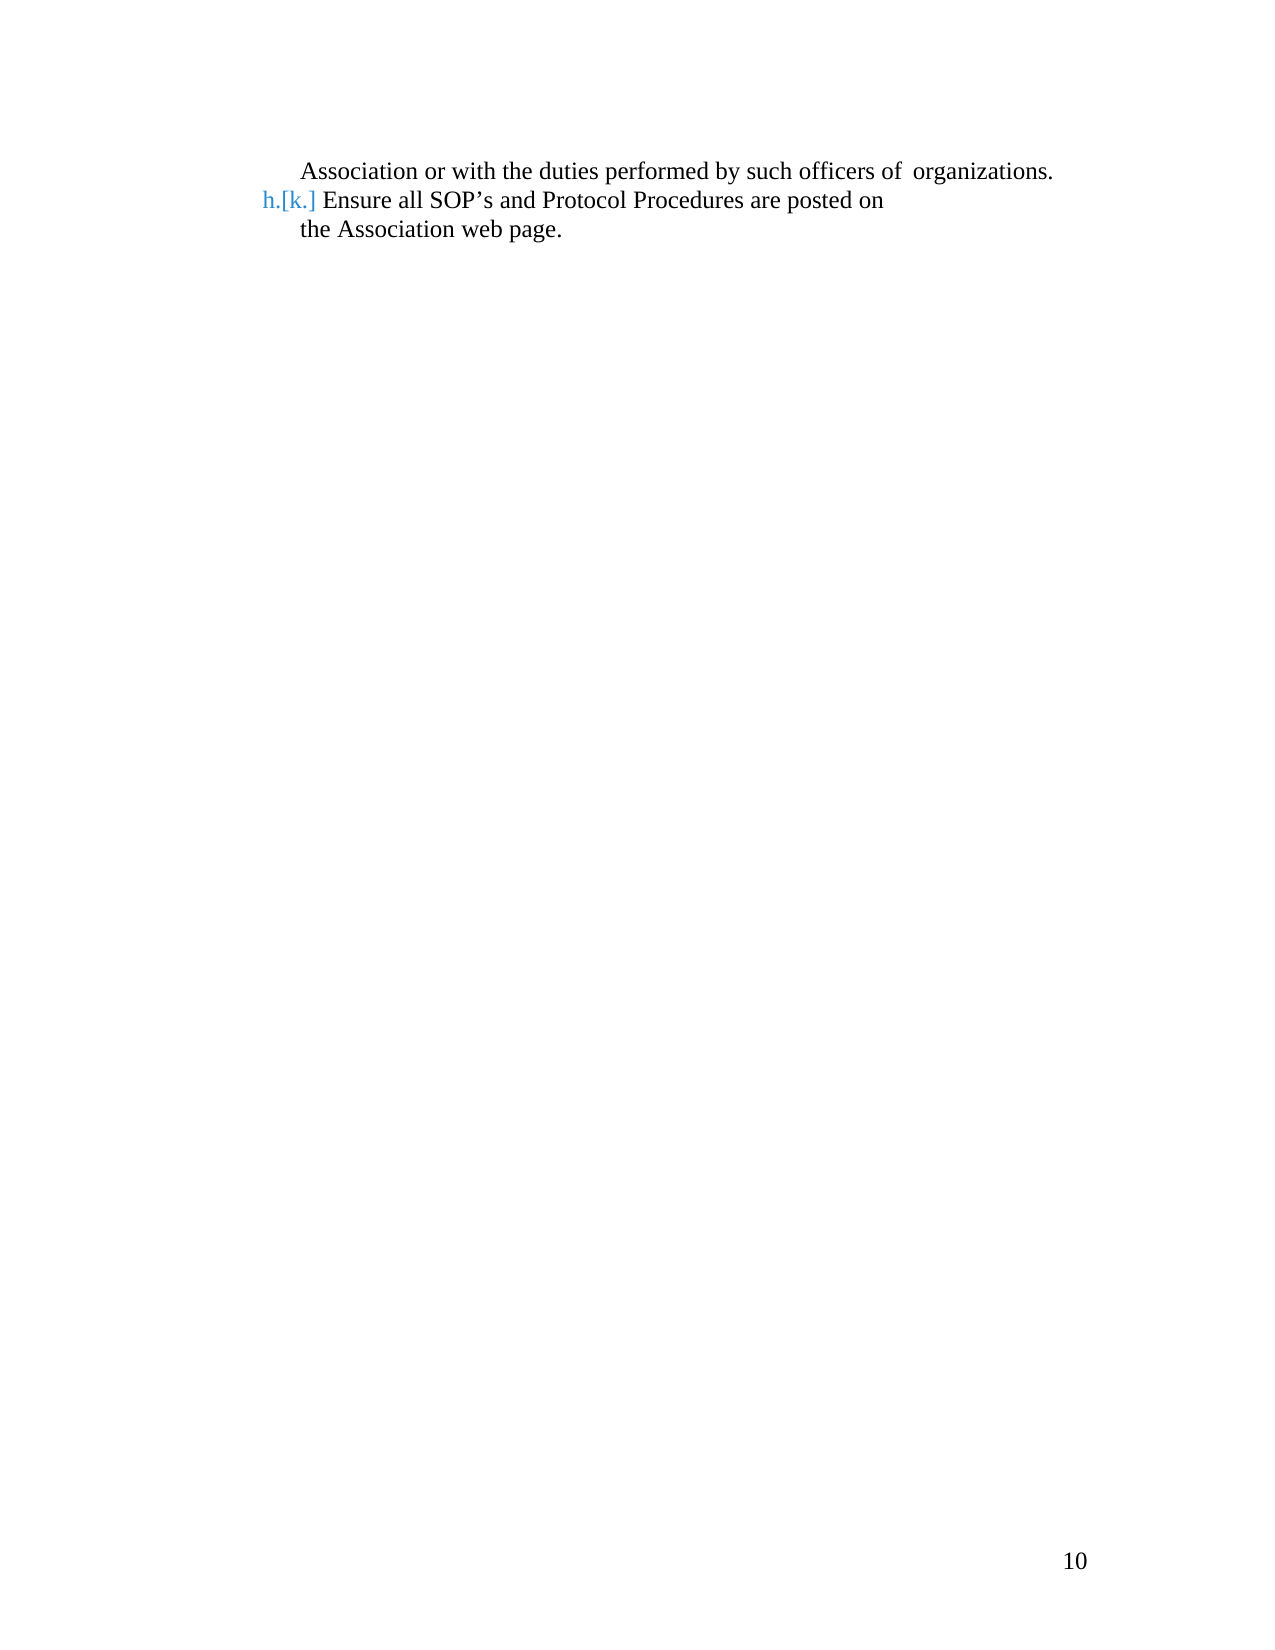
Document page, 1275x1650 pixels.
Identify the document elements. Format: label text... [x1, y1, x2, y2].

list Ensure all SOP’s and Protocol Procedures are posted on the Association web page. [262, 185, 895, 242]
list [262, 156, 1081, 185]
